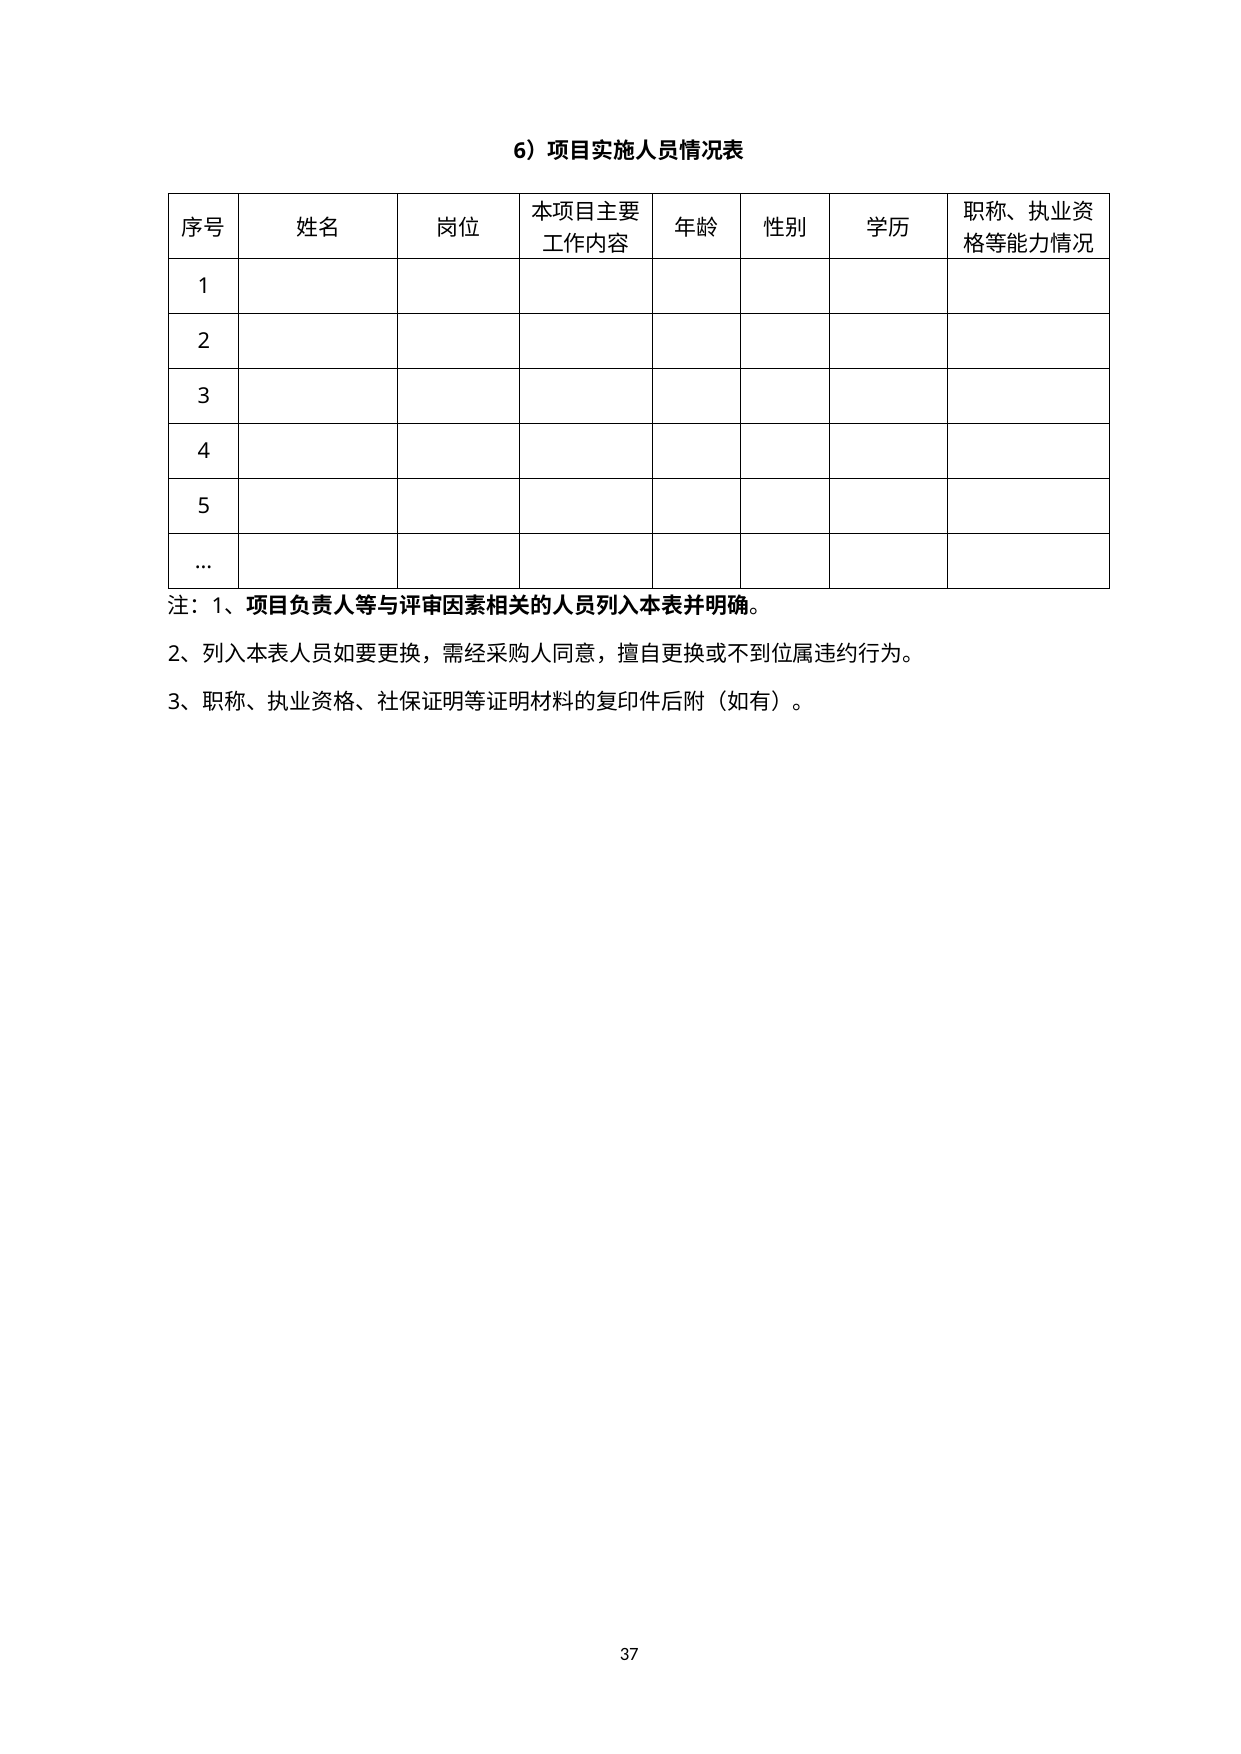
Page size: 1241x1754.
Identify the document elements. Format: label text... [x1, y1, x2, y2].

table_cell [239, 259, 397, 312]
table_cell [653, 534, 740, 587]
text 6）项目实施人员情况表 [168, 133, 1090, 165]
table_header 序号 [169, 194, 238, 257]
table_cell [239, 314, 397, 367]
table_cell [741, 424, 829, 477]
table_cell [239, 479, 397, 532]
table_cell [398, 369, 519, 422]
table_header 职称、执业资格等能力情况 [948, 194, 1109, 257]
table_header 岗位 [398, 194, 519, 257]
table_cell 3 [169, 369, 238, 422]
table_cell [653, 479, 740, 532]
table_cell [741, 369, 829, 422]
table_cell [398, 424, 519, 477]
table_cell ... [169, 534, 238, 587]
table_header 年龄 [653, 194, 740, 257]
table_cell [741, 534, 829, 587]
table_cell [520, 424, 652, 477]
table_cell [830, 314, 947, 367]
table_cell [741, 314, 829, 367]
table_cell [520, 369, 652, 422]
text 3、职称、执业资格、社保证明等证明材料的复印件后附（如有）。 [168, 684, 1090, 715]
table_cell 5 [169, 479, 238, 532]
table_cell 4 [169, 424, 238, 477]
table_cell [239, 424, 397, 477]
table_cell [520, 314, 652, 367]
table_cell [948, 369, 1109, 422]
table_cell [398, 479, 519, 532]
text 2、列入本表人员如要更换，需经采购人同意，擅自更换或不到位属违约行为。 [168, 636, 1090, 668]
table_cell [948, 479, 1109, 532]
table_cell [653, 424, 740, 477]
table_cell 1 [169, 259, 238, 312]
table_header 学历 [830, 194, 947, 257]
table_cell 2 [169, 314, 238, 367]
table_cell [830, 479, 947, 532]
table_cell [830, 534, 947, 587]
table_cell [520, 534, 652, 587]
table_cell [830, 424, 947, 477]
table_header 本项目主要工作内容 [520, 194, 652, 257]
table_cell [741, 259, 829, 312]
table_cell [741, 479, 829, 532]
table_cell [830, 369, 947, 422]
table_header 性别 [741, 194, 829, 257]
table_cell [653, 314, 740, 367]
text 注：1、项目负责人等与评审因素相关的人员列入本表并明确。 [168, 589, 1090, 620]
table_cell [398, 259, 519, 312]
table_cell [830, 259, 947, 312]
table_cell [398, 534, 519, 587]
table_cell [520, 479, 652, 532]
table_cell [520, 259, 652, 312]
table_cell [948, 424, 1109, 477]
table_cell [239, 534, 397, 587]
table_header 姓名 [239, 194, 397, 257]
table_cell [948, 534, 1109, 587]
table_cell [653, 259, 740, 312]
table_cell [398, 314, 519, 367]
table_cell [948, 259, 1109, 312]
table_cell [239, 369, 397, 422]
table_cell [653, 369, 740, 422]
table_cell [948, 314, 1109, 367]
